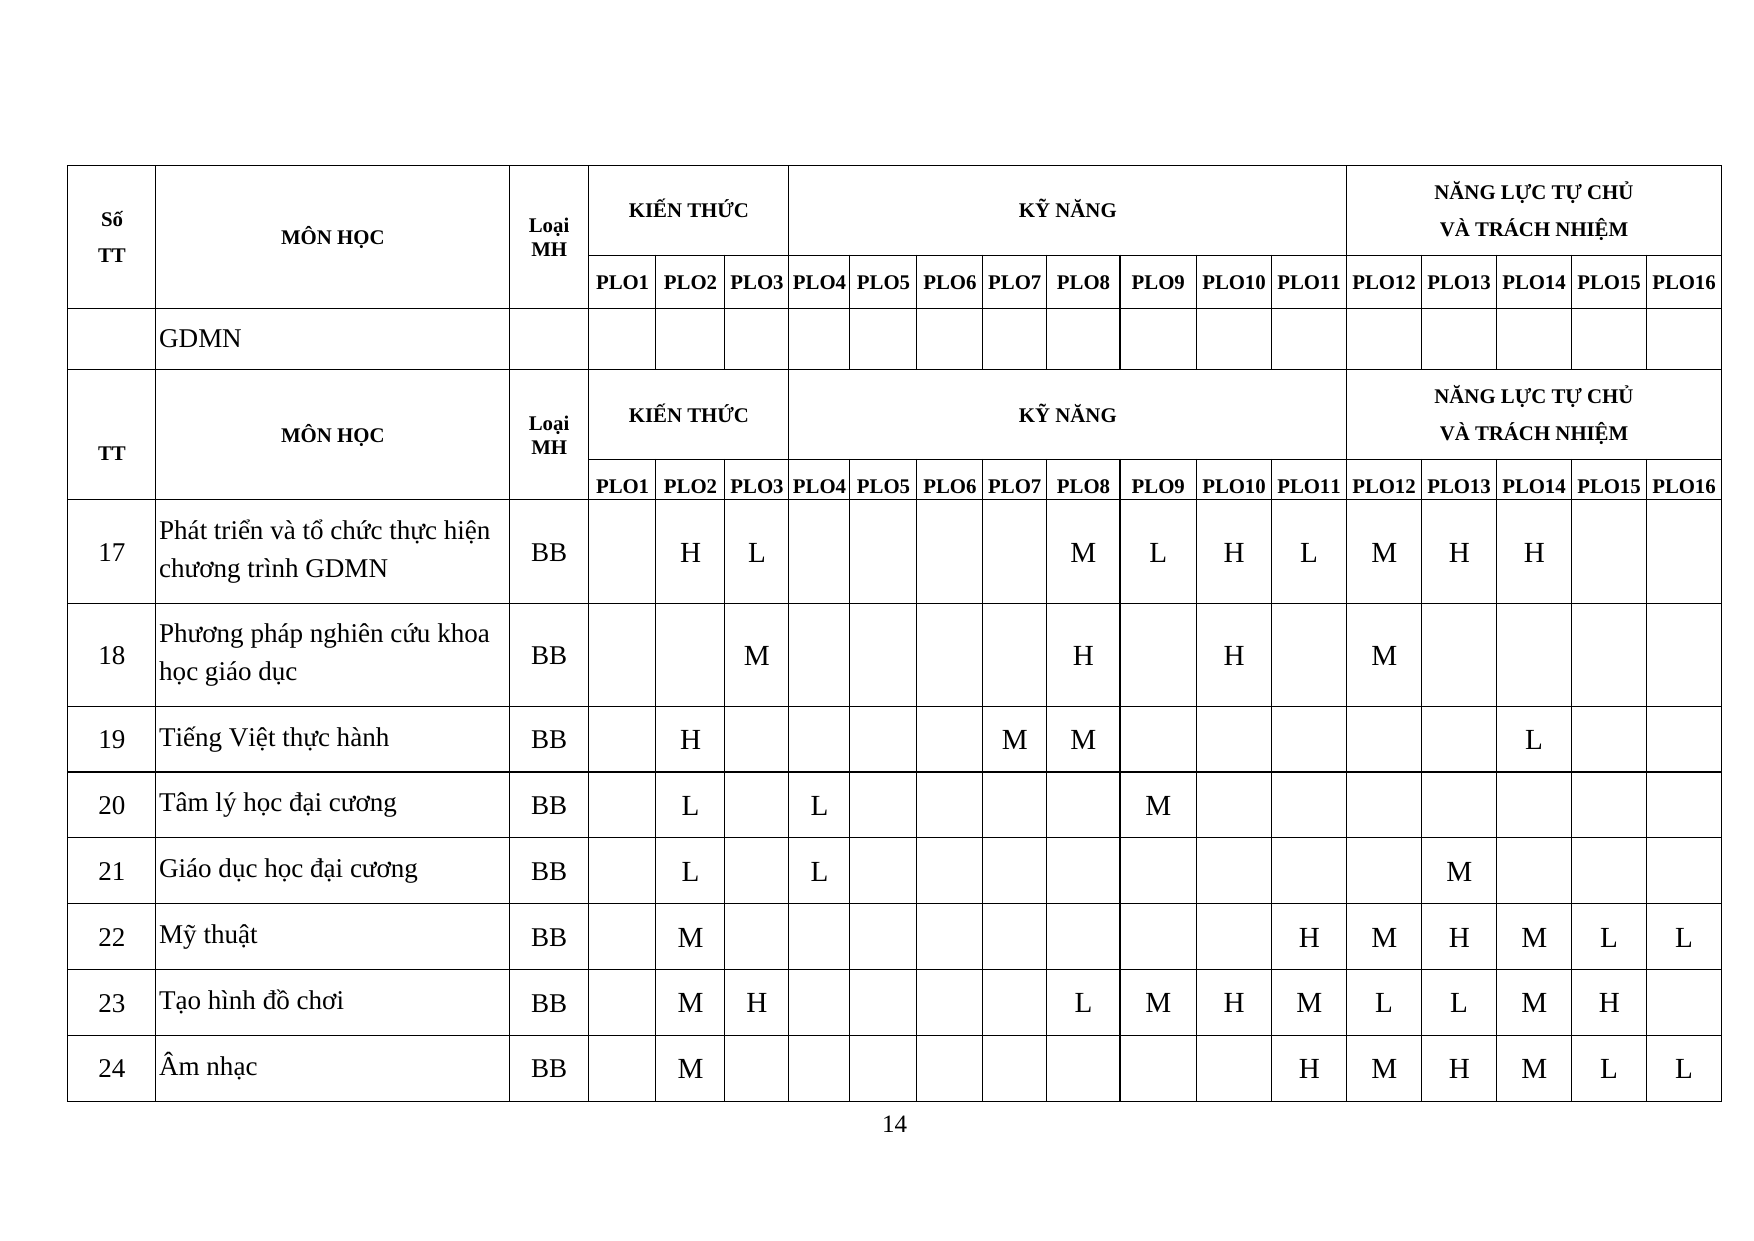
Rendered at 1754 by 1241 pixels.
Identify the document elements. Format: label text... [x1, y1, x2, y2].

table_cell BB [510, 838, 588, 903]
table_cell M [1497, 970, 1571, 1035]
table_cell L [1572, 1036, 1646, 1101]
table_cell PLO12 [1347, 460, 1421, 499]
table_cell Tiếng Việt thực hành [156, 707, 509, 771]
table_cell [1572, 838, 1646, 903]
table_cell L [789, 773, 849, 837]
table_cell PLO16 [1647, 460, 1721, 499]
table_cell L [1121, 500, 1196, 602]
table_cell [725, 1036, 788, 1101]
table_cell [850, 970, 916, 1035]
table_cell PLO2 [656, 256, 724, 308]
table_cell PLO9 [1121, 460, 1196, 499]
table_cell [589, 500, 655, 602]
table_cell PLO13 [1422, 256, 1496, 308]
table_cell [850, 838, 916, 903]
table_cell H [1272, 1036, 1346, 1101]
table_cell [1272, 309, 1346, 369]
table_cell [850, 707, 916, 771]
table_cell [1197, 904, 1271, 969]
table_cell M [589, 309, 655, 369]
table_cell [789, 604, 849, 706]
table_cell [983, 904, 1046, 969]
table_cell Phát triển và tổ chức thực hiện chương trình GDMN [156, 500, 509, 602]
table_cell M [656, 1036, 724, 1101]
table_cell [1121, 904, 1196, 969]
table_cell [983, 1036, 1046, 1101]
table_cell [1272, 604, 1346, 706]
table_cell BB [510, 309, 588, 369]
table_header NĂNG LỰC TỰ CHỦ VÀ TRÁCH NHIỆM [1347, 166, 1721, 254]
table_header MÔN HỌC [156, 166, 509, 308]
table_cell [1197, 1036, 1271, 1101]
table_cell [1197, 707, 1271, 771]
table_cell TT [68, 370, 155, 499]
table_cell MÔN HỌC [156, 370, 509, 499]
table_cell PLO11 [1272, 460, 1346, 499]
table_cell [789, 707, 849, 771]
table_cell PLO5 [850, 256, 916, 308]
table_cell 22 [68, 904, 155, 969]
table_cell BB [510, 707, 588, 771]
table_cell L [1347, 309, 1421, 369]
table_cell PLO9 [1121, 256, 1196, 308]
table_cell L [983, 309, 1046, 369]
table_cell [1647, 970, 1721, 1035]
table_cell H [1422, 500, 1496, 602]
table_cell [725, 773, 788, 837]
table_cell [656, 604, 724, 706]
table_cell M [1347, 500, 1421, 602]
table_cell L [1347, 970, 1421, 1035]
table_cell [983, 838, 1046, 903]
table_cell PLO5 [850, 460, 916, 499]
table_cell M [917, 309, 982, 369]
table_cell M [1347, 604, 1421, 706]
table_cell L [1572, 904, 1646, 969]
table_cell PLO4 [789, 256, 849, 308]
table_cell [1572, 773, 1646, 837]
table_cell [1572, 604, 1646, 706]
table_cell [1121, 1036, 1196, 1101]
table_cell PLO16 [1647, 256, 1721, 308]
table_cell BB [510, 970, 588, 1035]
table_cell [1572, 500, 1646, 602]
table_cell PLO12 [1347, 256, 1421, 308]
table_cell [1647, 707, 1721, 771]
table_cell PLO11 [1272, 256, 1346, 308]
table_cell L [656, 773, 724, 837]
table_cell [725, 707, 788, 771]
table_cell PLO8 [1047, 256, 1119, 308]
table_cell PLO6 [917, 256, 982, 308]
table_cell M [1647, 309, 1721, 369]
table_cell M [1497, 1036, 1571, 1101]
table_cell [1272, 838, 1346, 903]
table_cell KIẾN THỨC [589, 370, 788, 459]
table_cell [589, 838, 655, 903]
table_cell [1047, 1036, 1119, 1101]
table_cell [983, 773, 1046, 837]
table_header Số TT [68, 166, 155, 308]
table_cell PLO15 [1572, 460, 1646, 499]
table_cell PLO3 [725, 460, 788, 499]
table_cell L [1422, 970, 1496, 1035]
table_cell H [1422, 1036, 1496, 1101]
table_cell L [1047, 970, 1119, 1035]
table_cell [1497, 773, 1571, 837]
table_cell H [656, 707, 724, 771]
table_cell [1121, 309, 1196, 369]
table_cell [850, 773, 916, 837]
table_cell [589, 604, 655, 706]
table_cell M [1121, 970, 1196, 1035]
table_cell 19 [68, 707, 155, 771]
table_cell Quản lý và đánh giá trong GDMN [156, 309, 509, 369]
table_cell M [789, 309, 849, 369]
table_cell Giáo dục học đại cương [156, 838, 509, 903]
table_cell 21 [68, 838, 155, 903]
table_cell M [1047, 707, 1119, 771]
table_cell [1347, 838, 1421, 903]
table_cell M [656, 904, 724, 969]
table_cell PLO7 [983, 460, 1046, 499]
table_cell BB [510, 500, 588, 602]
table_cell [1422, 604, 1496, 706]
table_cell M [1121, 773, 1196, 837]
table_cell [983, 604, 1046, 706]
table_cell H [1197, 500, 1271, 602]
table_cell [725, 838, 788, 903]
table_cell 20 [68, 773, 155, 837]
table_cell M [1347, 904, 1421, 969]
table_cell [917, 904, 982, 969]
table_cell PLO10 [1197, 256, 1271, 308]
table_cell [917, 970, 982, 1035]
table_cell [917, 773, 982, 837]
table_cell [917, 838, 982, 903]
table_cell PLO4 [789, 460, 849, 499]
table_cell PLO3 [725, 256, 788, 308]
table_cell M [983, 707, 1046, 771]
table_cell [1047, 838, 1119, 903]
table_cell [1197, 838, 1271, 903]
table_cell M [656, 309, 724, 369]
table_cell M [1422, 838, 1496, 903]
table_cell PLO14 [1497, 256, 1571, 308]
table_cell [589, 904, 655, 969]
table_cell PLO1 [589, 460, 655, 499]
table_cell [983, 500, 1046, 602]
table_cell [917, 1036, 982, 1101]
table_cell PLO8 [1047, 460, 1119, 499]
table_cell H [1422, 904, 1496, 969]
table_cell L [725, 500, 788, 602]
table_cell [1647, 604, 1721, 706]
table_cell [1121, 838, 1196, 903]
table_cell [1347, 773, 1421, 837]
table_cell [917, 604, 982, 706]
table_cell L [789, 838, 849, 903]
table_cell KỸ NĂNG [789, 370, 1346, 459]
table_cell PLO15 [1572, 256, 1646, 308]
table_cell [1347, 707, 1421, 771]
table_cell [1047, 773, 1119, 837]
table_cell [1497, 604, 1571, 706]
table_cell [983, 970, 1046, 1035]
table_cell [589, 773, 655, 837]
table_cell PLO7 [983, 256, 1046, 308]
table_cell Tạo hình đồ chơi [156, 970, 509, 1035]
table_cell [1047, 904, 1119, 969]
table_cell [850, 604, 916, 706]
table_cell [1272, 707, 1346, 771]
table_cell [789, 904, 849, 969]
table_cell [850, 500, 916, 602]
table_cell [1422, 707, 1496, 771]
table_cell [1647, 838, 1721, 903]
table_cell Tâm lý học đại cương [156, 773, 509, 837]
table_cell [789, 970, 849, 1035]
table_cell M [1272, 970, 1346, 1035]
table_cell BB [510, 904, 588, 969]
table_cell 18 [68, 604, 155, 706]
table_cell [850, 904, 916, 969]
table_cell Loại MH [510, 370, 588, 499]
table_cell H [1047, 604, 1119, 706]
table_cell M [1497, 309, 1571, 369]
table_cell [1497, 838, 1571, 903]
table_cell [917, 707, 982, 771]
table_cell L [1497, 707, 1571, 771]
table_cell [1647, 500, 1721, 602]
table_cell [789, 1036, 849, 1101]
table_cell [850, 1036, 916, 1101]
table_cell L [1047, 309, 1119, 369]
table_cell BB [510, 773, 588, 837]
table_cell M [1347, 1036, 1421, 1101]
table_cell L [1647, 904, 1721, 969]
table_cell H [725, 970, 788, 1035]
table_cell PLO6 [917, 460, 982, 499]
table_cell [1121, 604, 1196, 706]
table_cell [1572, 309, 1646, 369]
table_cell PLO13 [1422, 460, 1496, 499]
table_cell H [656, 500, 724, 602]
table_cell PLO10 [1197, 460, 1271, 499]
table_cell H [1197, 309, 1271, 369]
table_cell 23 [68, 970, 155, 1035]
table_header KIẾN THỨC [589, 166, 788, 254]
table_cell M [1047, 500, 1119, 602]
table_cell H [1272, 904, 1346, 969]
table_cell [1647, 773, 1721, 837]
table_cell Phương pháp nghiên cứu khoa học giáo dục [156, 604, 509, 706]
table_cell [589, 707, 655, 771]
table_cell NĂNG LỰC TỰ CHỦ VÀ TRÁCH NHIỆM [1347, 370, 1721, 459]
table_cell M [1497, 904, 1571, 969]
table_cell Âm nhạc [156, 1036, 509, 1101]
table_cell BB [510, 604, 588, 706]
table_cell [589, 1036, 655, 1101]
table_cell M [725, 309, 788, 369]
table_cell BB [510, 1036, 588, 1101]
table_cell [1272, 773, 1346, 837]
table_cell [1422, 309, 1496, 369]
table_cell 16 [68, 309, 155, 369]
table_cell Mỹ thuật [156, 904, 509, 969]
table_cell M [725, 604, 788, 706]
table_cell [1422, 773, 1496, 837]
table_cell 17 [68, 500, 155, 602]
table_cell H [1197, 970, 1271, 1035]
table_header Loại MH [510, 166, 588, 308]
table_cell [1197, 773, 1271, 837]
table_cell PLO1 [589, 256, 655, 308]
table_cell L [1647, 1036, 1721, 1101]
table_cell H [1497, 500, 1571, 602]
table_cell [1572, 707, 1646, 771]
table_cell [1121, 707, 1196, 771]
table_cell 24 [68, 1036, 155, 1101]
table_cell [917, 500, 982, 602]
table_cell [789, 500, 849, 602]
table_cell L [1272, 500, 1346, 602]
table_cell PLO2 [656, 460, 724, 499]
table_cell M [656, 970, 724, 1035]
table_header KỸ NĂNG [789, 166, 1346, 254]
table_cell H [1197, 604, 1271, 706]
table_cell H [1572, 970, 1646, 1035]
table_cell [725, 904, 788, 969]
table_cell [589, 970, 655, 1035]
table_cell PLO14 [1497, 460, 1571, 499]
table_cell L [656, 838, 724, 903]
table_cell [850, 309, 916, 369]
